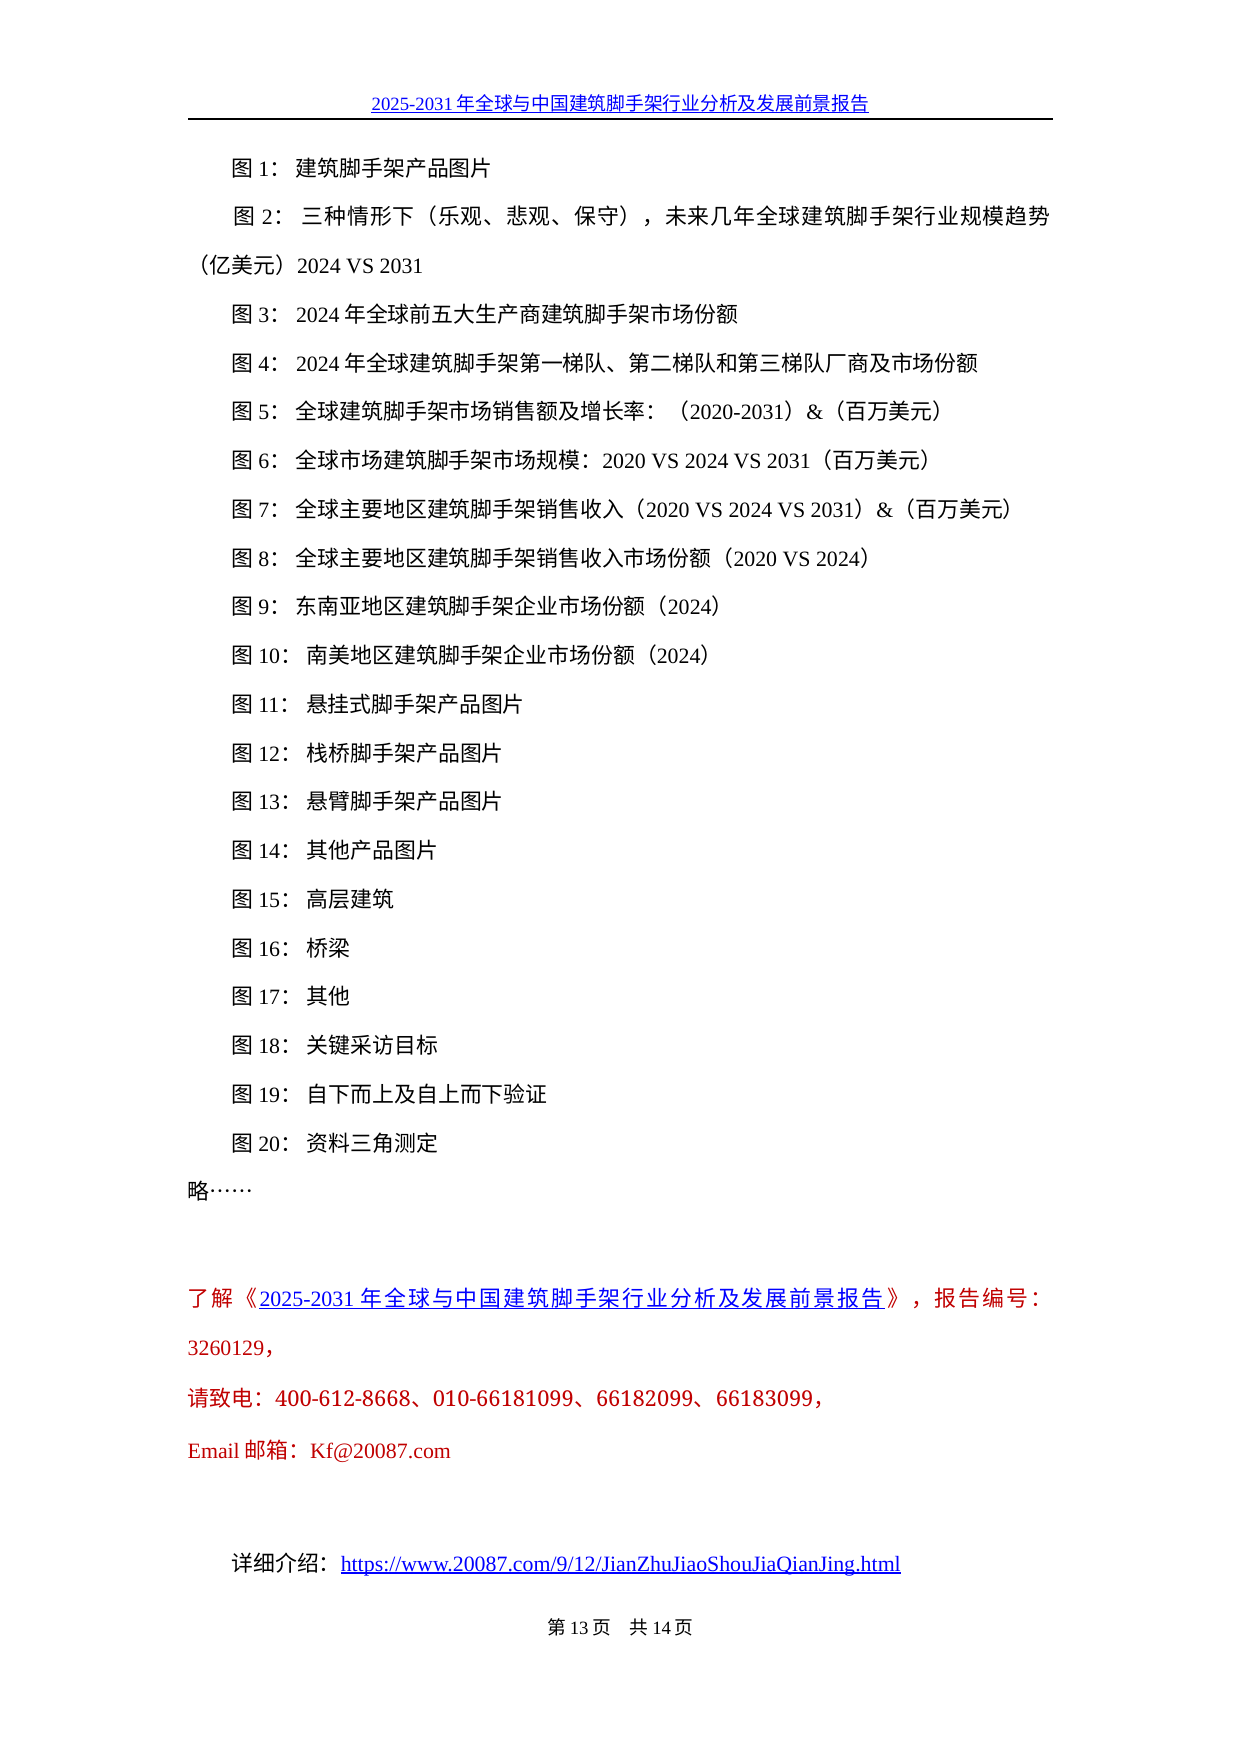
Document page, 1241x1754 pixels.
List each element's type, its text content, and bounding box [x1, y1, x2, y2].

text Email邮箱：Kf@20087.com [187, 1432, 1053, 1465]
text 请致电：400-612-8668、010-66181099、66182099、66183099， [187, 1381, 1053, 1413]
text 了解《2025-2031年全球与中国建筑脚手架行业分析及发展前景报告》，报告编号：3260129， [187, 1280, 1053, 1362]
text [187, 150, 1053, 1206]
text 详细介绍：https://www.20087.com/9/12/JianZhuJiaoShouJiaQianJing.html [187, 1545, 1053, 1578]
